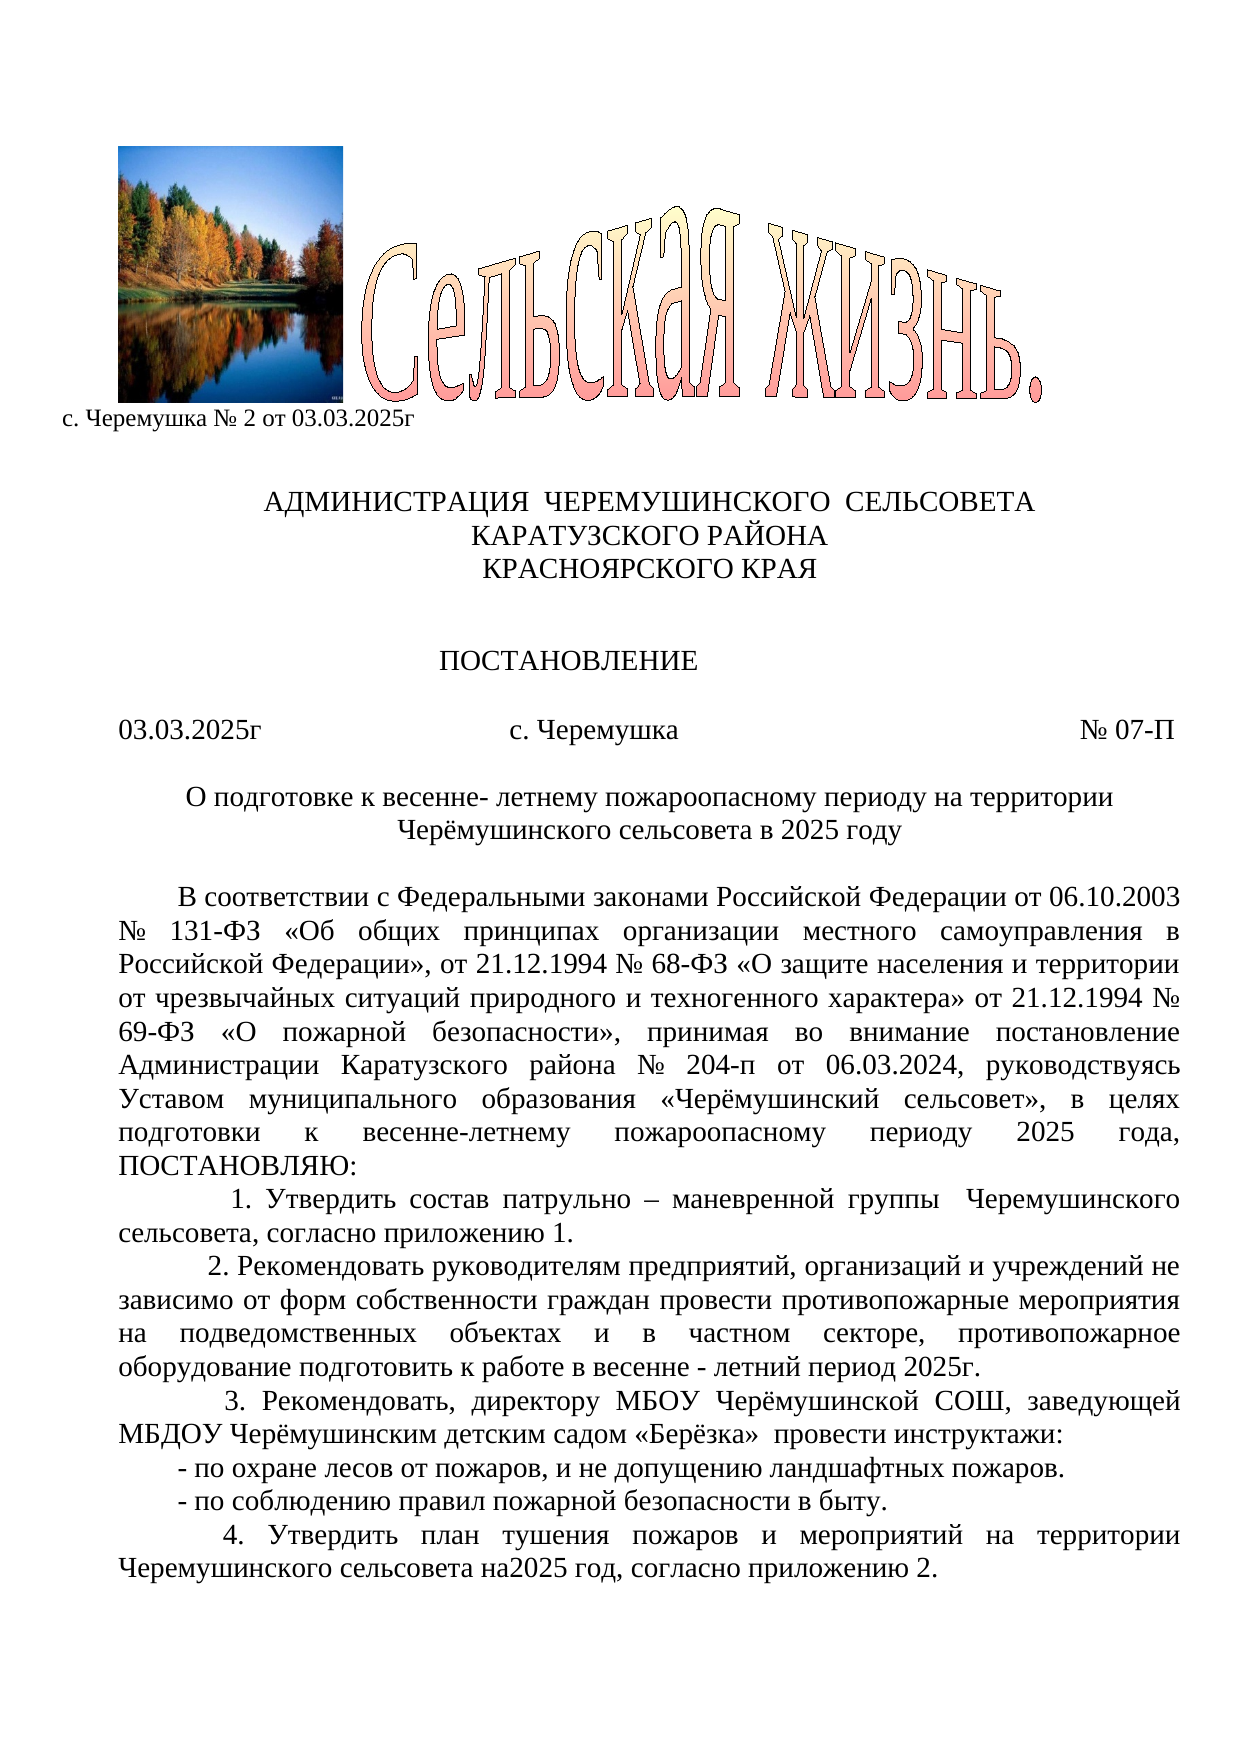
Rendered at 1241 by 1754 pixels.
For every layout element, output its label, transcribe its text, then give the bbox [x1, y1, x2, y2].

text ПОСТАНОВЛЕНИЕ [118, 643, 1181, 677]
text 2. Рекомендовать руководителям предприятий, организаций и учреждений не зависимо от форм собственности граждан провести противопожарные мероприятия на подведомственных объектах и в частном секторе, противопожарное оборудование подготовить к работе в весенне - летний период 2025г. [118, 1248, 1181, 1383]
text - по охране лесов от пожаров, и не допущению ландшафтных пожаров. [118, 1450, 1181, 1483]
text В соответствии с Федеральными законами Российской Федерации от 06.10.2003 № 131-ФЗ «Об общих принципах организации местного самоуправления в Российской Федерации», от 21.12.1994 № 68-ФЗ «О защите населения и территории от чрезвычайных ситуаций природного и техногенного характера» от 21.12.1994 № 69-ФЗ «О пожарной безопасности», принимая во внимание постановление Администрации Каратузского района № 204-п от 06.03.2024, руководствуясь Уставом муниципального образования «Черёмушинский сельсовет», в целях подготовки к весенне-летнему пожароопасному периоду 2025 года, ПОСТАНОВЛЯЮ: [118, 879, 1181, 1181]
picture [118, 146, 344, 403]
text О подготовке к весенне- летнему пожароопасному периоду на территории Черёмушинского сельсовета в 2025 году [118, 779, 1181, 846]
text с. Черемушка № 2 от 03.03.2025г [62, 403, 1181, 431]
text 4. Утвердить план тушения пожаров и мероприятий на территории Черемушинского сельсовета на2025 год, согласно приложению 2. [118, 1517, 1181, 1584]
text 1. Утвердить состав патрульно – маневренной группы Черемушинского сельсовета, согласно приложению 1. [118, 1181, 1181, 1248]
text 3. Рекомендовать, директору МБОУ Черёмушинской СОШ, заведующей МБДОУ Черёмушинским детским садом «Берёзка» провести инструктажи: [118, 1383, 1181, 1450]
text АДМИНИСТРАЦИЯ ЧЕРЕМУШИНСКОГО СЕЛЬСОВЕТА КАРАТУЗСКОГО РАЙОНА [118, 484, 1181, 551]
text - по соблюдению правил пожарной безопасности в быту. [118, 1483, 1181, 1517]
text 03.03.2025г с. Черемушка № 07-П [118, 712, 1181, 745]
text КРАСНОЯРСКОГО КРАЯ [118, 551, 1181, 585]
